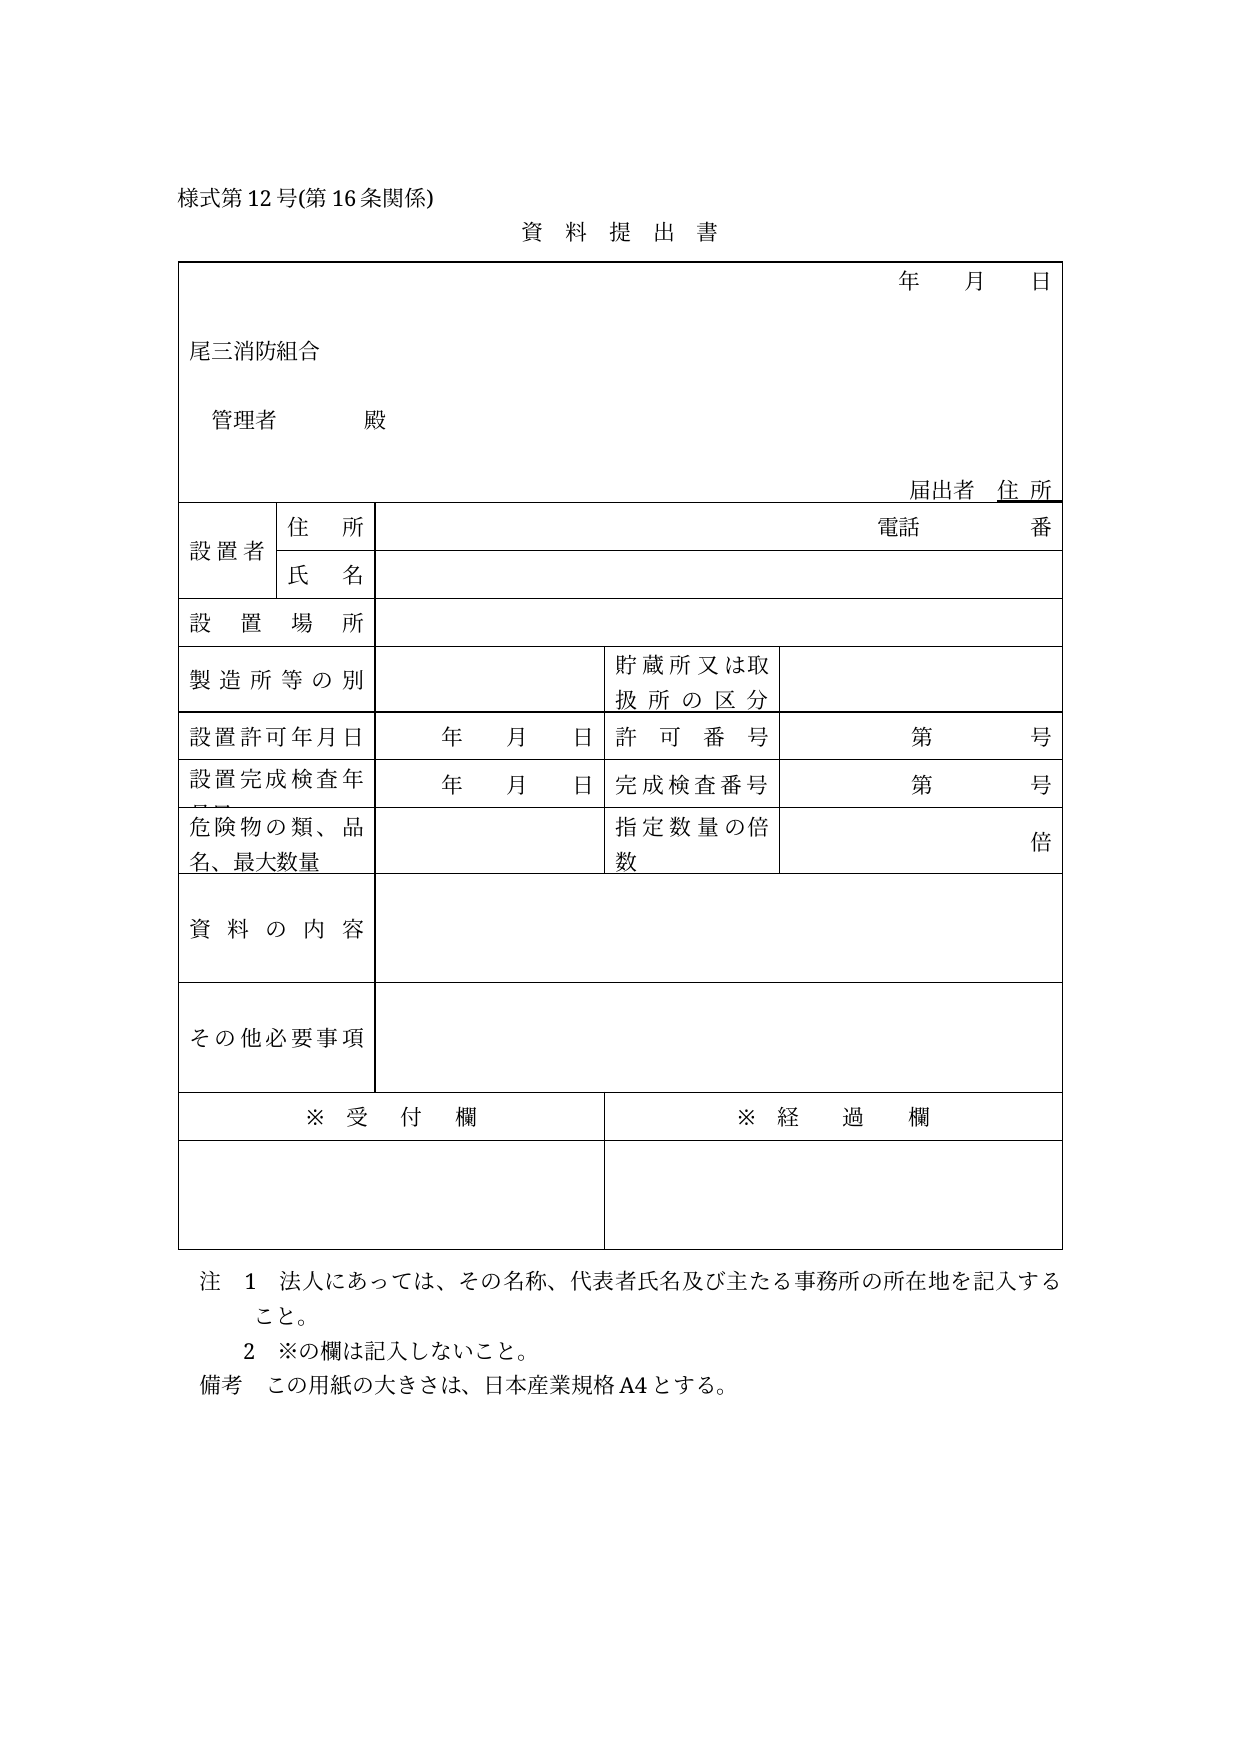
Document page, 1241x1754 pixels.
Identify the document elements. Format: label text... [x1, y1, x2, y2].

table_cell [376, 874, 1062, 982]
table_cell 指定数量の倍数 [605, 808, 779, 873]
table_cell 住所 [277, 503, 374, 550]
table_cell 第 号 [780, 760, 1062, 807]
table_cell 設置者 [179, 503, 276, 598]
table_cell 氏名 [277, 551, 374, 598]
text 資料提出書 [177, 214, 1063, 249]
table_cell [376, 808, 604, 873]
table_cell 完成検査番号 [605, 760, 779, 807]
text 様式第12号(第16条関係) [177, 179, 1063, 214]
text 備考 この用紙の大きさは、日本産業規格A4とする。 [177, 1367, 1063, 1402]
table_cell [376, 647, 604, 711]
table_cell 年 月 日 [376, 713, 604, 759]
table_cell 許可番号 [605, 713, 779, 759]
table_cell その他必要事項 [179, 983, 374, 1092]
text 注 1 法人にあっては、その名称、代表者氏名及び主たる事務所の所在地を記入すること。 [177, 1262, 1063, 1332]
table_cell 電話 番 [376, 503, 1062, 550]
table_cell 設置完成検査年月日 [179, 760, 374, 807]
table_cell [605, 1141, 1062, 1249]
table_cell ※ 経過欄 [605, 1093, 1062, 1139]
table_cell 貯蔵所又は取扱所の区分 [605, 647, 779, 711]
table_header 年 月 日 尾三消防組合 管理者 殿 届出者 住所 氏名 [179, 263, 1062, 502]
table_cell 製造所等の別 [179, 647, 374, 711]
table_cell [179, 1141, 604, 1249]
table_cell 資料の内容 [179, 874, 374, 982]
table_cell ※ 受付欄 [179, 1093, 604, 1139]
table_cell 危険物の類、品名、最大数量 [179, 808, 374, 873]
table_cell 年 月 日 [376, 760, 604, 807]
table_cell [780, 647, 1062, 711]
table_cell 倍 [780, 808, 1062, 873]
table_cell [376, 599, 1062, 646]
table_cell [376, 983, 1062, 1092]
table_cell 第 号 [780, 713, 1062, 759]
text 2 ※の欄は記入しないこと。 [177, 1332, 1063, 1367]
table_cell 設置許可年月日 [179, 713, 374, 759]
table_cell [376, 551, 1062, 598]
table_cell 設置場所 [179, 599, 374, 646]
